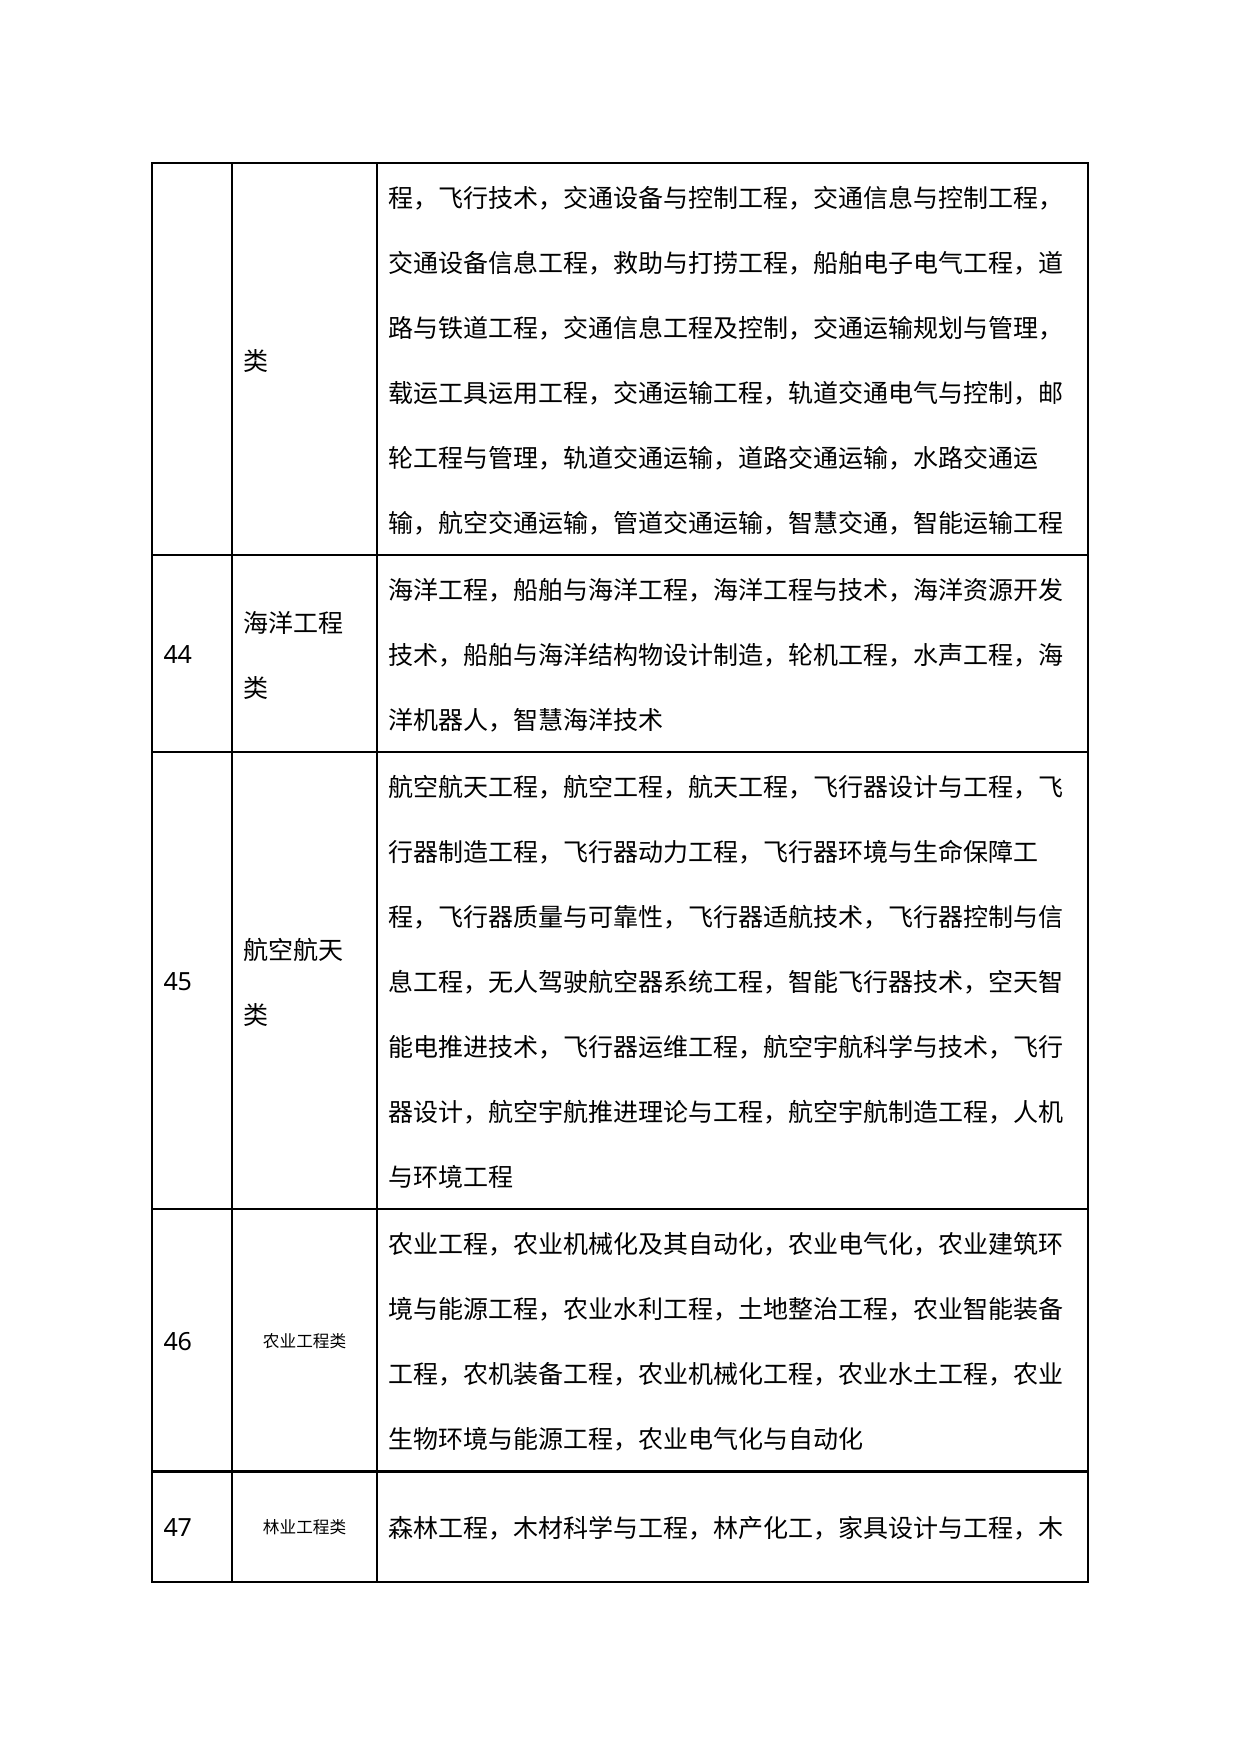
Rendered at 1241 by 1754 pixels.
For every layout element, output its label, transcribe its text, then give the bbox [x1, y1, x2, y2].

table_cell 海洋工程，船舶与海洋工程，海洋工程与技术，海洋资源开发技术，船舶与海洋结构物设计制造，轮机工程，水声工程，海洋机器人，智慧海洋技术 [378, 556, 1087, 751]
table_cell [378, 1473, 1087, 1581]
table_cell 农业工程，农业机械化及其自动化，农业电气化，农业建筑环境与能源工程，农业水利工程，土地整治工程，农业智能装备工程，农机装备工程，农业机械化工程，农业水土工程，农业生物环境与能源工程，农业电气化与自动化 [378, 1210, 1087, 1470]
table_cell 航空航天类 [233, 753, 376, 1208]
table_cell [378, 164, 1087, 554]
table_cell 林业工程类 [233, 1473, 376, 1581]
table_cell 航空航天工程，航空工程，航天工程，飞行器设计与工程，飞行器制造工程，飞行器动力工程，飞行器环境与生命保障工程，飞行器质量与可靠性，飞行器适航技术，飞行器控制与信息工程，无人驾驶航空器系统工程，智能飞行器技术，空天智能电推进技术，飞行器运维工程，航空宇航科学与技术，飞行器设计，航空宇航推进理论与工程，航空宇航制造工程，人机与环境工程 [378, 753, 1087, 1208]
table_cell 45 [153, 753, 231, 1208]
table_cell 43 [153, 164, 231, 554]
table_cell 46 [153, 1210, 231, 1470]
table_cell 47 [153, 1473, 231, 1581]
table_cell 海洋工程类 [233, 556, 376, 751]
table_cell 交通运输类 [233, 164, 376, 554]
table_cell 农业工程类 [233, 1210, 376, 1470]
table_cell 44 [153, 556, 231, 751]
